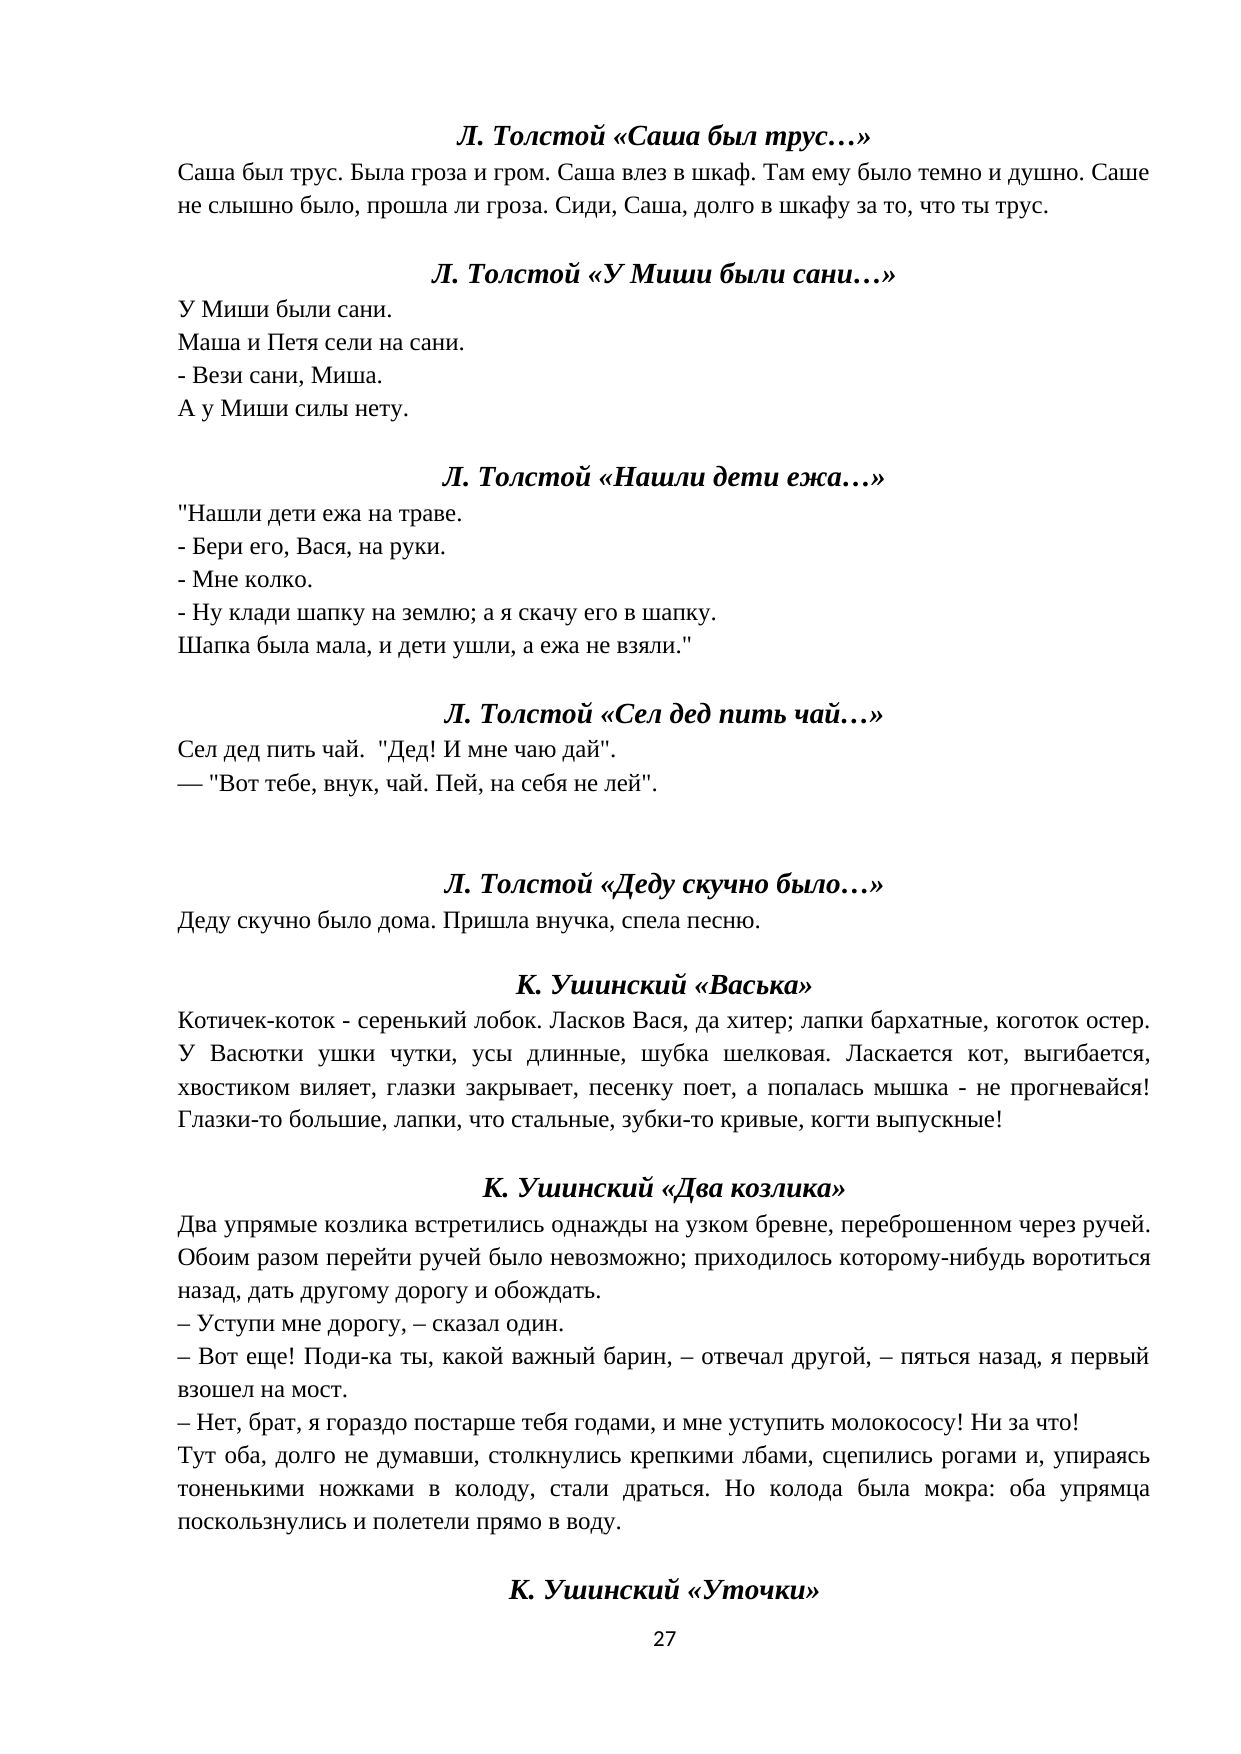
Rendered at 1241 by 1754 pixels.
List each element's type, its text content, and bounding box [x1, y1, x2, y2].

text - Ну клади шапку на землю; а я скачу его в шапку. [177, 597, 1152, 626]
text У Миши были сани. [177, 294, 1152, 323]
text Л. Толстой «Деду скучно было…» [177, 867, 1152, 900]
text — "Вот тебе, внук, чай. Пей, на себя не лей". [177, 768, 1152, 796]
text Л. Толстой «Сел дед пить чай…» [177, 696, 1152, 729]
text Два упрямые козлика встретились однажды на узком бревне, переброшенном через ручей. Обоим разом перейти ручей было невозможно; приходилось которому-нибудь воротиться назад, дать другому дорогу и обождать. [177, 1209, 1152, 1304]
text - Мне колко. [177, 564, 1152, 593]
text Тут оба, долго не думавши, столкнулись крепкими лбами, сцепились рогами и, упираясь тоненькими ножками в колоду, стали драться. Но колода была мокра: оба упрямца поскользнулись и полетели прямо в воду. [177, 1440, 1152, 1535]
text Сел дед пить чай. "Дед! И мне чаю дай". [177, 734, 1152, 763]
text Л. Толстой «Нашли дети ежа…» [177, 459, 1152, 493]
text Саша был трус. Была гроза и гром. Саша влез в шкаф. Там ему было темно и душно. Саше не слышно было, прошла ли гроза. Сиди, Саша, долго в шкафу за то, что ты трус. [177, 157, 1152, 218]
text Маша и Петя сели на сани. [177, 327, 1152, 356]
text А у Миши силы нету. [177, 393, 1152, 422]
text Деду скучно было дома. Пришла внучка, спела песню. [177, 905, 1152, 934]
text Котичек-коток - серенький лобок. Ласков Вася, да хитер; лапки бархатные, коготок остер. У Васютки ушки чутки, усы длинные, шубка шелковая. Ласкается кот, выгибается, хвостиком виляет, глазки закрывает, песенку поет, а попалась мышка - не прогневайся! Глазки-то большие, лапки, что стальные, зубки-то кривые, когти выпускные! [177, 1006, 1152, 1133]
text Л. Толстой «Саша был трус…» [177, 118, 1152, 152]
text – Вот еще! Поди-ка ты, какой важный барин, – отвечал другой, – пяться назад, я первый взошел на мост. [177, 1341, 1152, 1403]
text Шапка была мала, и дети ушли, а ежа не взяли." [177, 630, 1152, 659]
text К. Ушинский «Уточки» [177, 1572, 1152, 1606]
text - Бери его, Вася, на руки. [177, 531, 1152, 560]
text – Нет, брат, я гораздо постарше тебя годами, и мне уступить молокососу! Ни за что! [177, 1407, 1152, 1436]
text К. Ушинский «Васька» [177, 967, 1152, 1001]
text - Вези сани, Миша. [177, 360, 1152, 389]
text – Уступи мне дорогу, – сказал один. [177, 1308, 1152, 1337]
text "Нашли дети ежа на траве. [177, 498, 1152, 527]
text Л. Толстой «У Миши были сани…» [177, 256, 1152, 289]
text К. Ушинский «Два козлика» [177, 1171, 1152, 1204]
